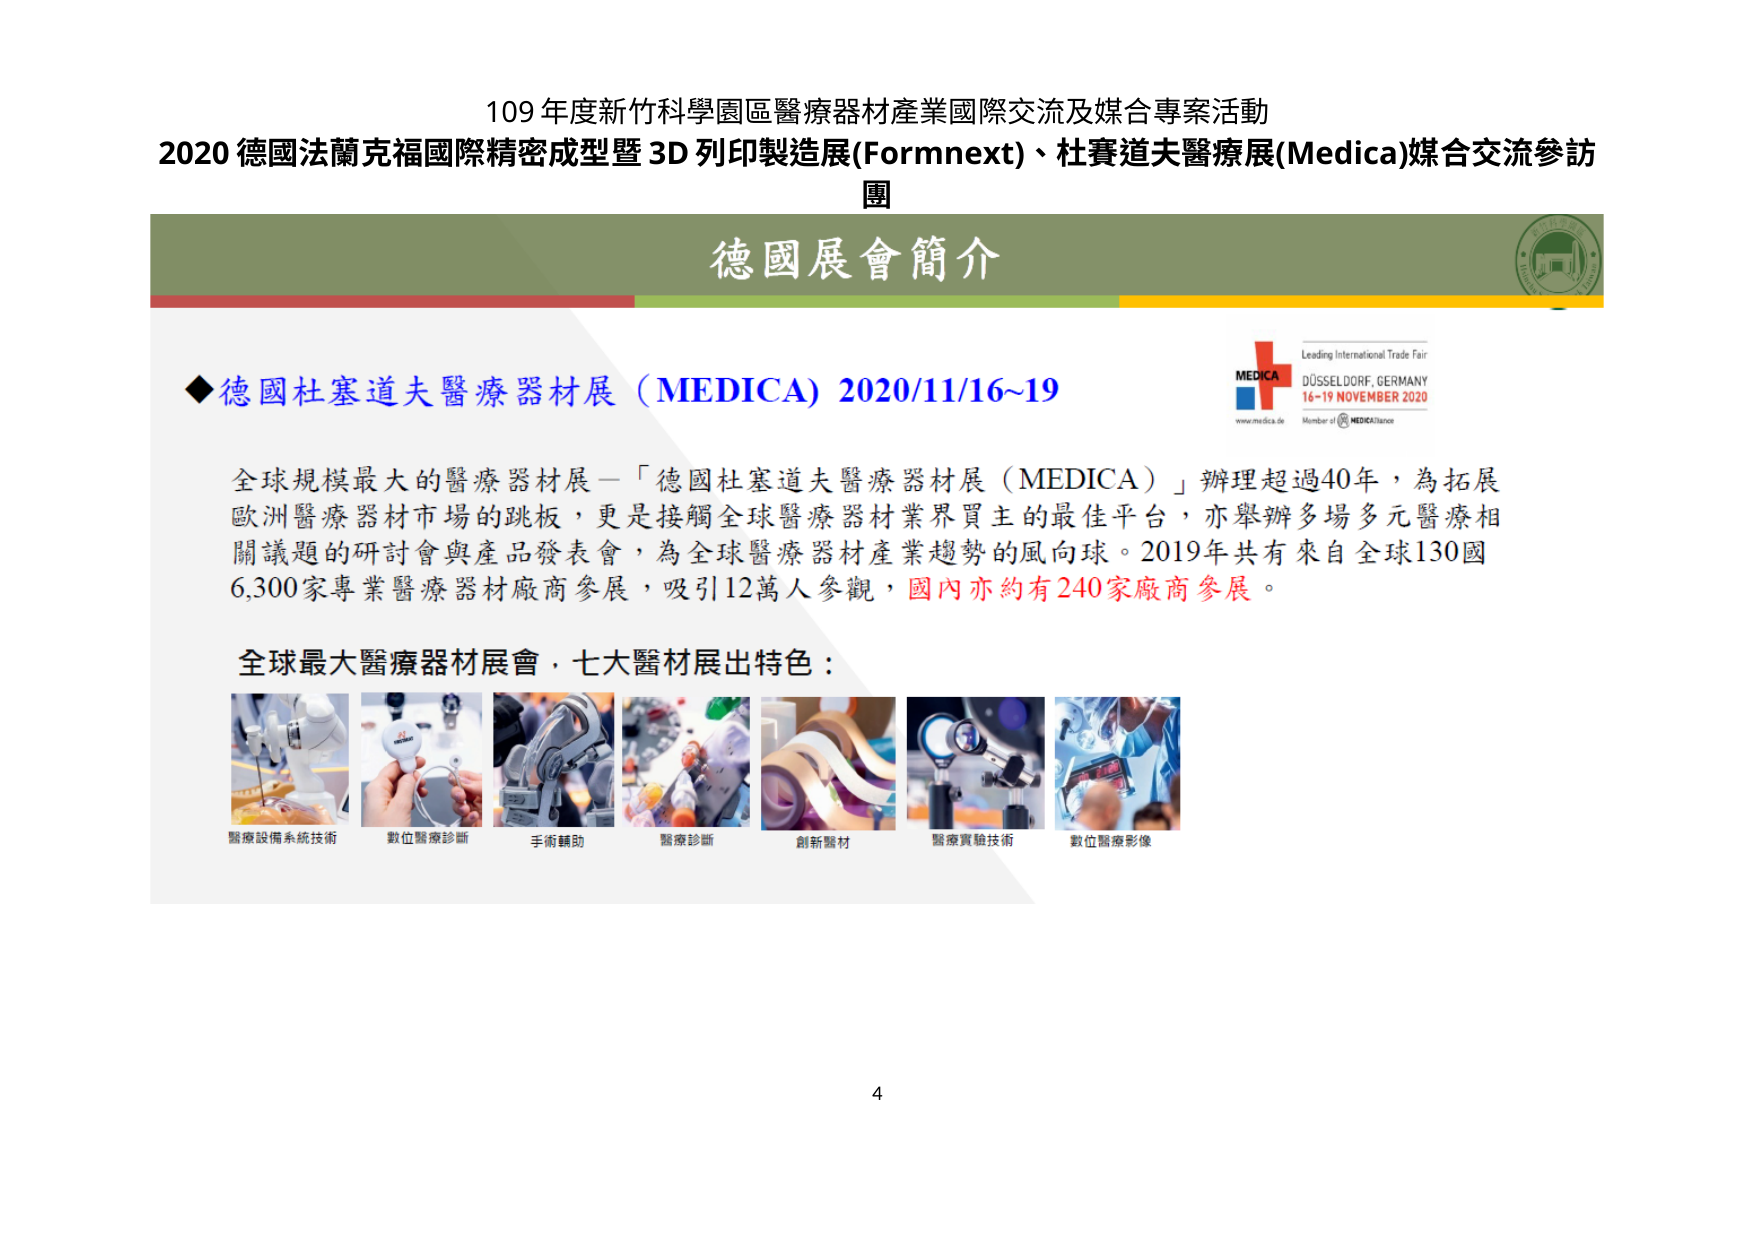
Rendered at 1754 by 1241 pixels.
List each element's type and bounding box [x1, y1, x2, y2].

picture [150, 214, 1604, 904]
